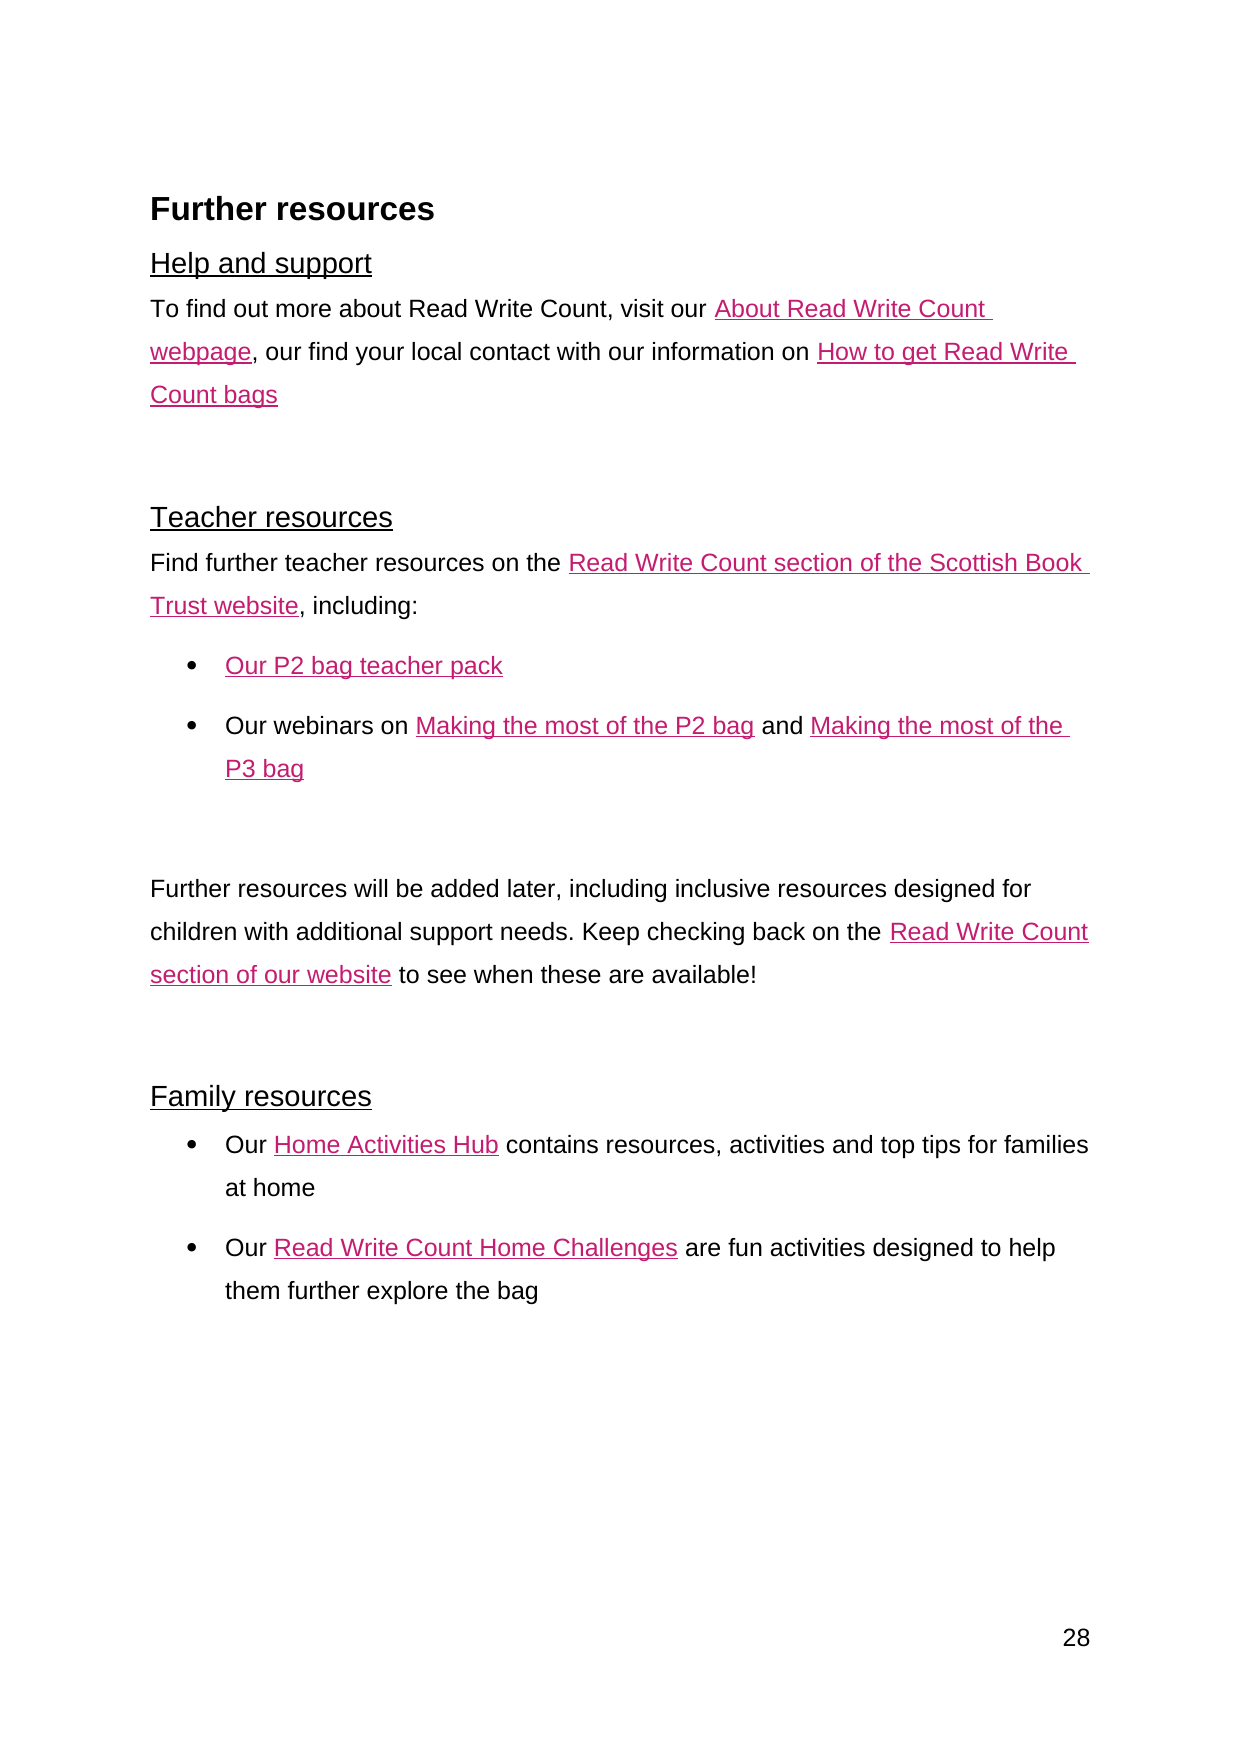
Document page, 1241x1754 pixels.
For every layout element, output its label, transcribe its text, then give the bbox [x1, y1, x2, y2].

subtitle Family resources [150, 1079, 1090, 1113]
text Teacher resources Find further teacher resources on the Read Write Count section of the Scottish Book Trust website, including: [150, 500, 1090, 620]
list Our Home Activities Hub contains resources, activities and top tips for families at home [187, 1130, 1090, 1202]
list Our webinars on Making the most of the P2 bag and Making the most of the P3 bag [187, 711, 1090, 783]
text Help and support To find out more about Read Write Count, visit our About Read Write Count webpage, our find your local contact with our information on How to get Read Write Count bags [150, 246, 1090, 409]
list Our Read Write Count Home Challenges are fun activities designed to help them further explore the bag [187, 1233, 1090, 1305]
subtitle Further resources [150, 189, 1090, 227]
text Further resources will be added later, including inclusive resources designed for children with additional support needs. Keep checking back on the Read Write Count section of our website to see when these are available! [150, 874, 1090, 989]
list Our P2 bag teacher pack [187, 651, 1090, 680]
